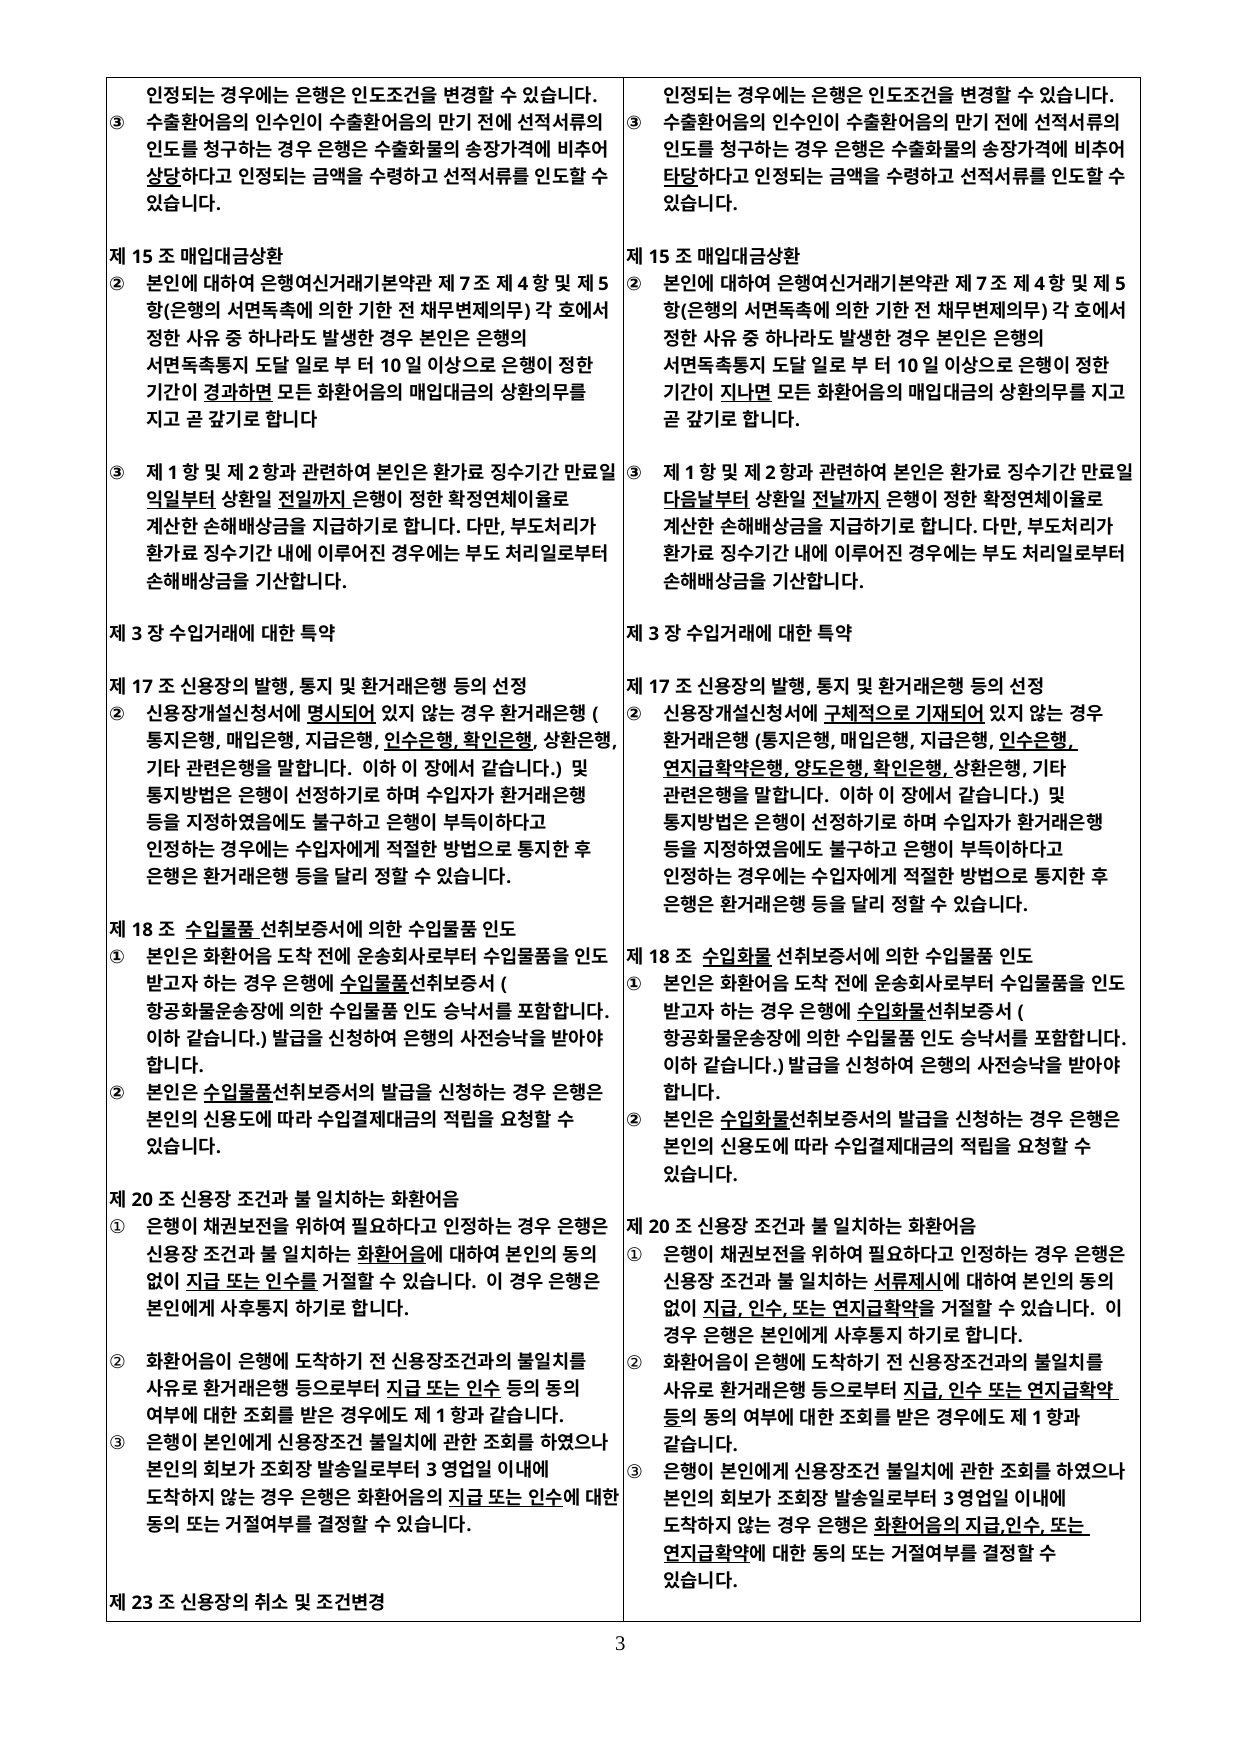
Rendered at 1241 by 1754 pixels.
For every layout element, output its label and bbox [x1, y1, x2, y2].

table_cell [107, 78, 623, 1621]
table_cell [624, 78, 1140, 1621]
